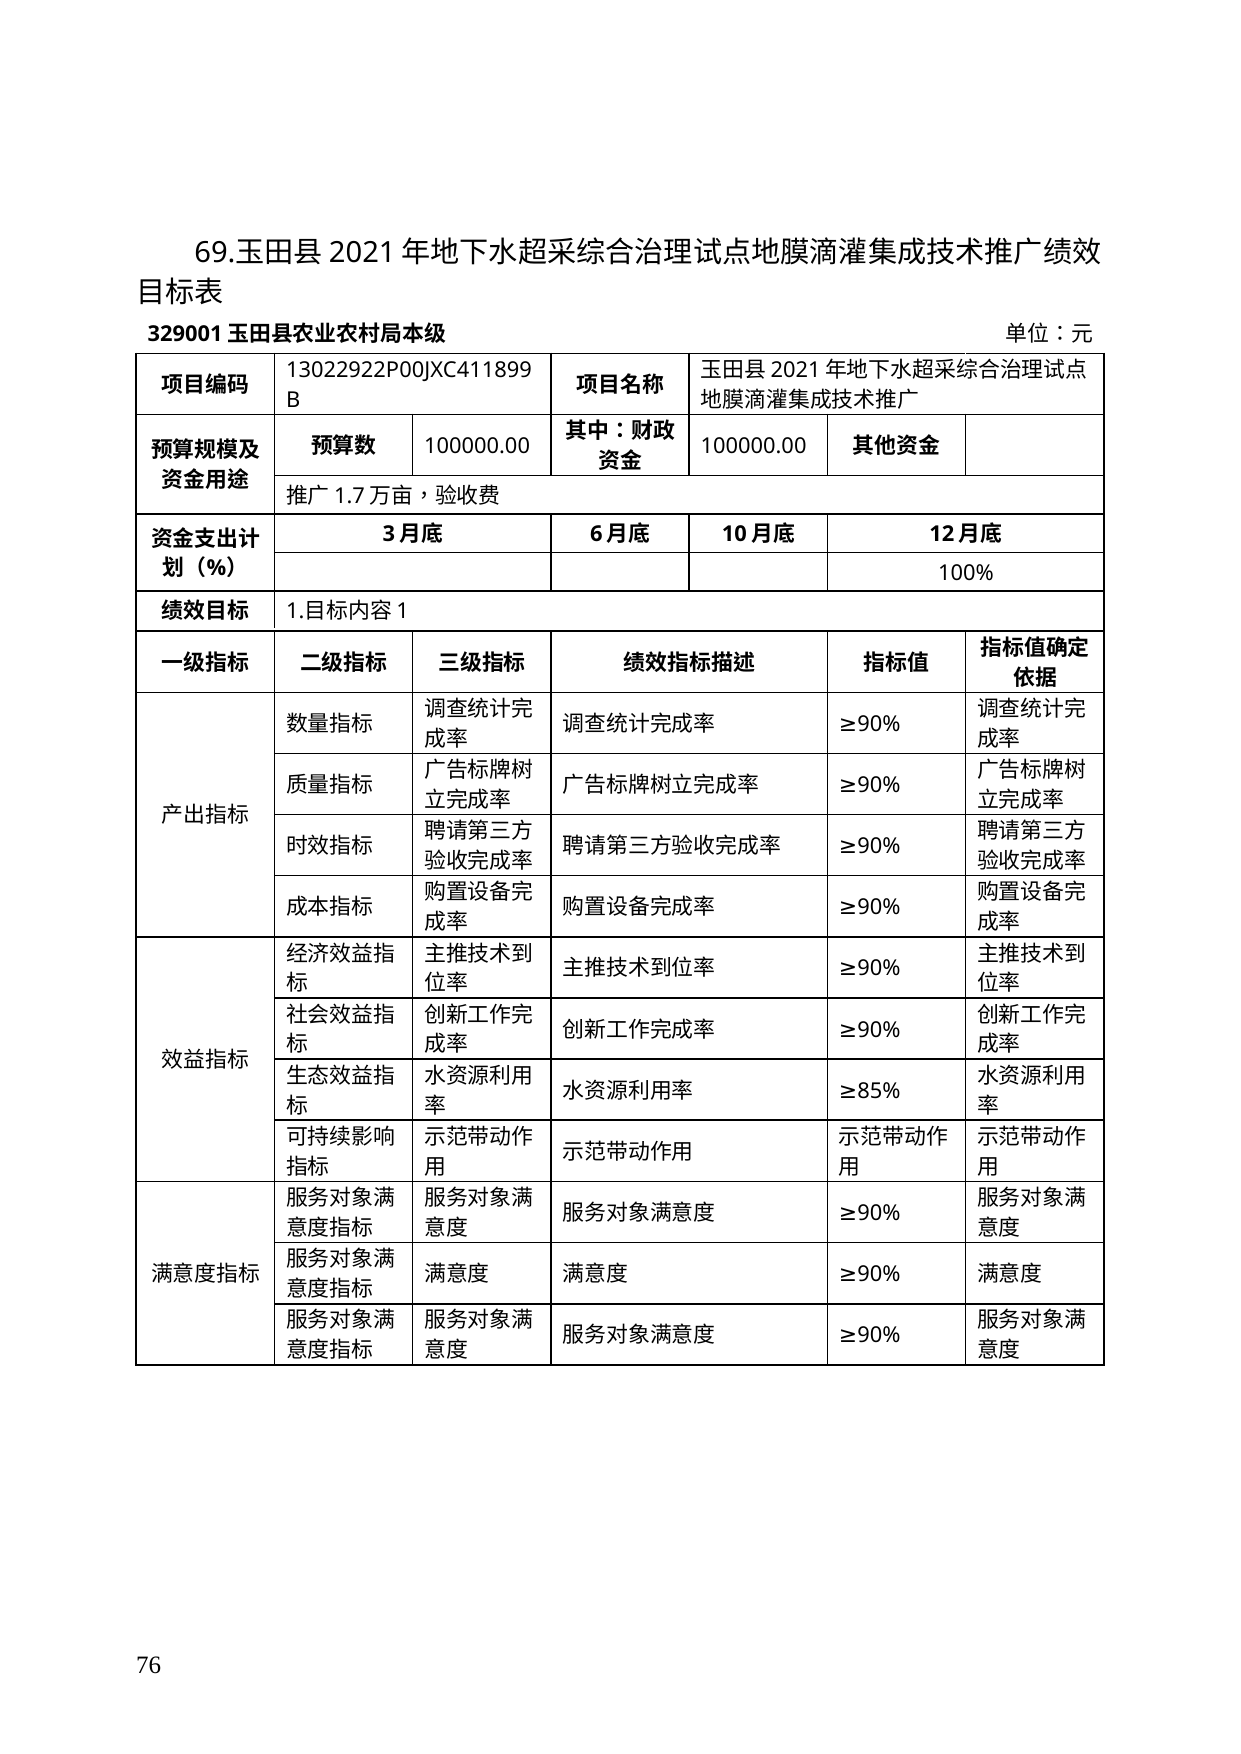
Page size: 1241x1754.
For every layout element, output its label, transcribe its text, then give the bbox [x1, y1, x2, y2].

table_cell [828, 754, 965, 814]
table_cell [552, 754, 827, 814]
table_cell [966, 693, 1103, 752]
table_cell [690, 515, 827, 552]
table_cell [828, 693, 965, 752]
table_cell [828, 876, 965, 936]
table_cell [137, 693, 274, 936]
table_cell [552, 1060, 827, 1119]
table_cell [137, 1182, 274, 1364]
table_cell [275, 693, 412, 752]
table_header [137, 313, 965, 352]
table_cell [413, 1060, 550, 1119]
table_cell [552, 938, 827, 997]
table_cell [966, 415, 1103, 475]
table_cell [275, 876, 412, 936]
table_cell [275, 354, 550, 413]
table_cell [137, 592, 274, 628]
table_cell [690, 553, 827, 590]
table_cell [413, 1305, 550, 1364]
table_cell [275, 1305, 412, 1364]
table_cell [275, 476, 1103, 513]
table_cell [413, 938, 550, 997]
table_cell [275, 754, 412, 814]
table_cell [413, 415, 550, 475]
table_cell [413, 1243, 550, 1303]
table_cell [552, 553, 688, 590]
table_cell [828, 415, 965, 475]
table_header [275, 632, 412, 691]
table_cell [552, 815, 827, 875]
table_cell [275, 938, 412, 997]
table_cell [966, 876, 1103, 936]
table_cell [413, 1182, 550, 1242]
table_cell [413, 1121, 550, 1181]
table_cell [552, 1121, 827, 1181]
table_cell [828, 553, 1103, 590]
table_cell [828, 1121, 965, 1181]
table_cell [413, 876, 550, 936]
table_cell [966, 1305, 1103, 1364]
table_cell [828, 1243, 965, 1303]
text 69.玉田县2021年地下水超采综合治理试点地膜滴灌集成技术推广绩效目标表 [136, 232, 1104, 311]
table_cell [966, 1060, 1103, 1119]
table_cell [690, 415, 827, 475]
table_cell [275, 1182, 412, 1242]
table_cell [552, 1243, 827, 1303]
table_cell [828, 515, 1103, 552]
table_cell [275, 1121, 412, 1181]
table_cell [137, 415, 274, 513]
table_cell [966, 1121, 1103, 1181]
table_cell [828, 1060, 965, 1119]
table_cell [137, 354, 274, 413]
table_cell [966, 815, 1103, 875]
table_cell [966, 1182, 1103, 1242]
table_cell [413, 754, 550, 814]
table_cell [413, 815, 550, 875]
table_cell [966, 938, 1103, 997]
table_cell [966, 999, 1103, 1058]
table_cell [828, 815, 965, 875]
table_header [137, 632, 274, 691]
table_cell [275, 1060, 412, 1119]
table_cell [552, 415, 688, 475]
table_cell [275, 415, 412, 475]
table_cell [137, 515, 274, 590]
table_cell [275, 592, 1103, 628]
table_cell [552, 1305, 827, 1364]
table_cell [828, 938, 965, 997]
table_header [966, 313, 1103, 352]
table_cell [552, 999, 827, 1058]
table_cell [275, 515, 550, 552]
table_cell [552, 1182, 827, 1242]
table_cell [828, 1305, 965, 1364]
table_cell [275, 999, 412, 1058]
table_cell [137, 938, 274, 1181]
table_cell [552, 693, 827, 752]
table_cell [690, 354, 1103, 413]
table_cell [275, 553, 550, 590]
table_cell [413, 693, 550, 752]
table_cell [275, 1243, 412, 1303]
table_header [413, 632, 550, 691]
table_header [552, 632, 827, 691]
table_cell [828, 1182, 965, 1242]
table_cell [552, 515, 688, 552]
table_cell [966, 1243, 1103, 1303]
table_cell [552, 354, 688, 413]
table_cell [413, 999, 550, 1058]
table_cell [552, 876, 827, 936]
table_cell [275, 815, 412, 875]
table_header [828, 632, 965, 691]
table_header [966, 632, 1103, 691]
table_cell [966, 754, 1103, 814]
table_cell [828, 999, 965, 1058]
